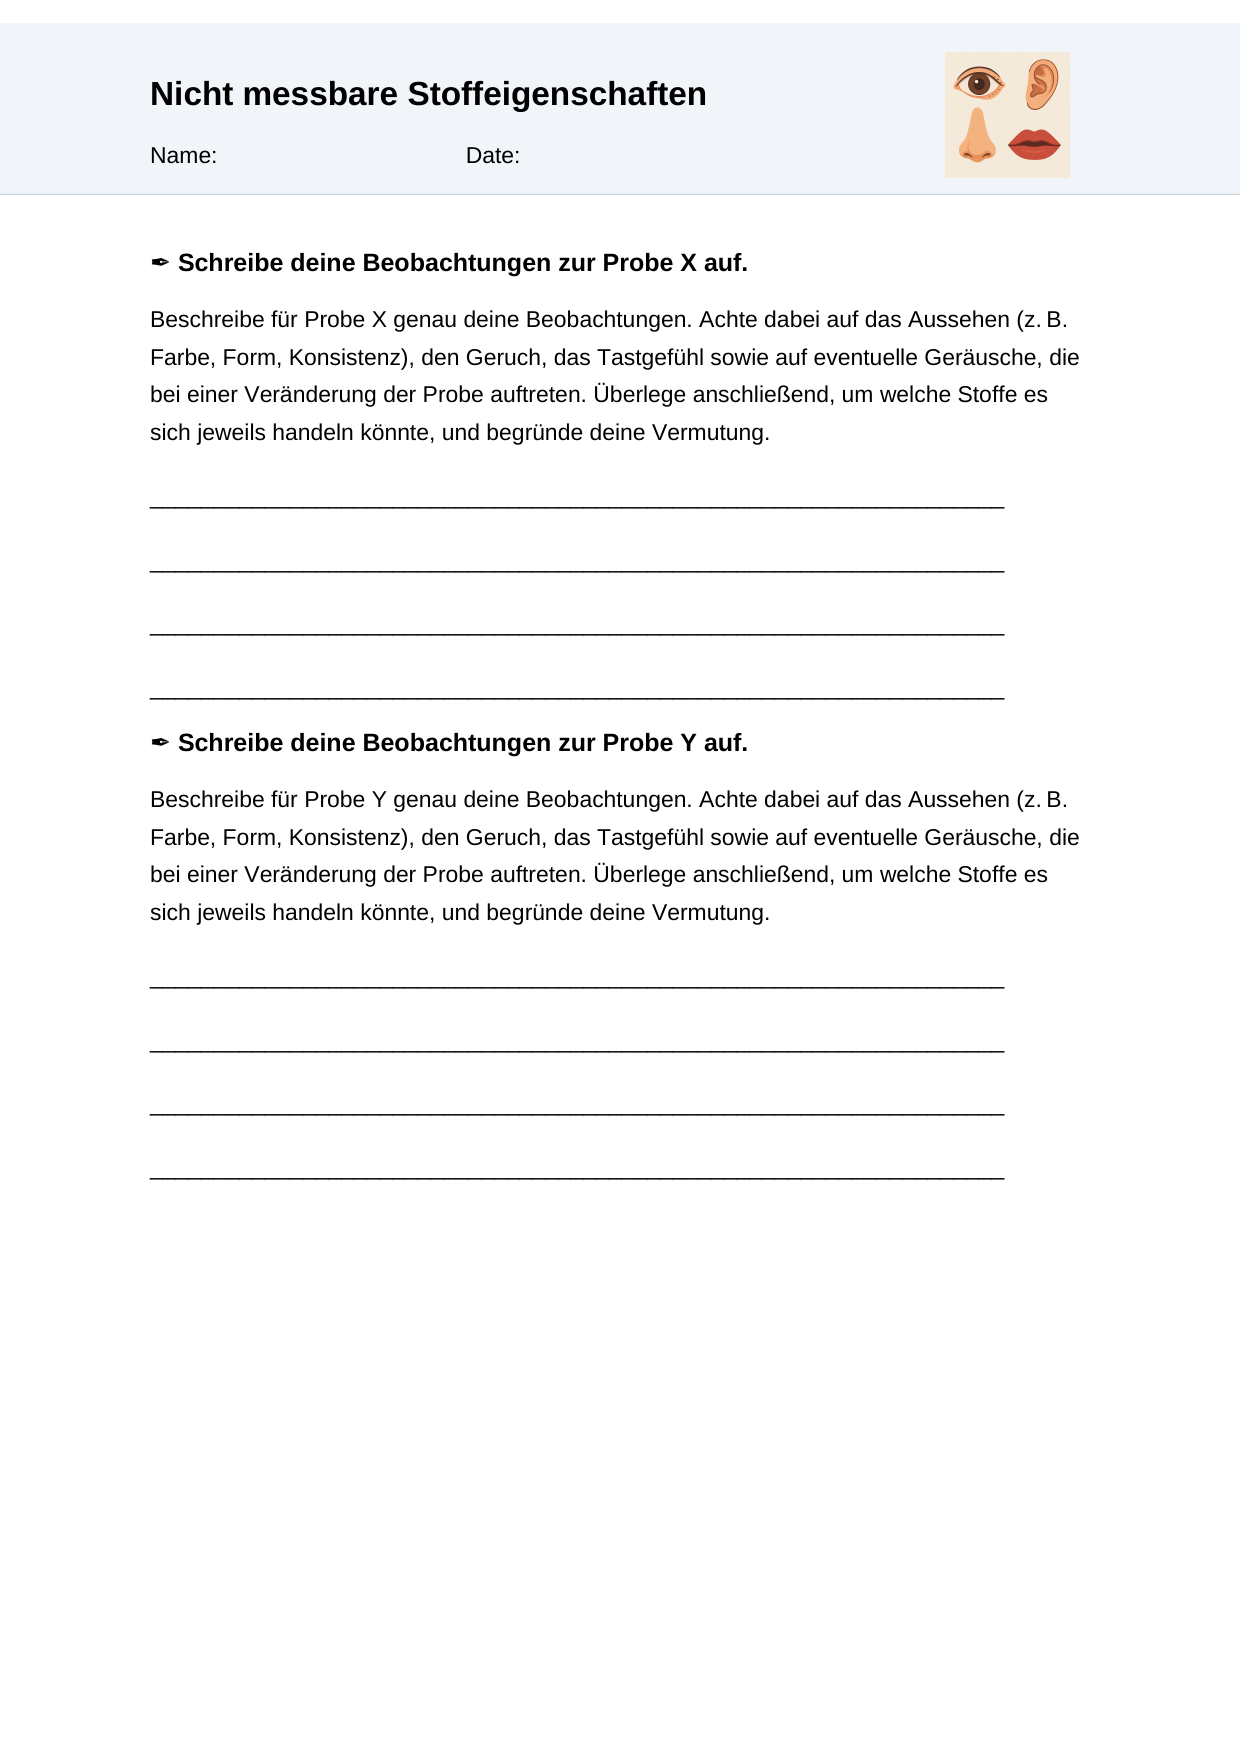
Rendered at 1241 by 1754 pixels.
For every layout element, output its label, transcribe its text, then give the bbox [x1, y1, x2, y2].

text ___________________________________________________________________ [150, 954, 1090, 992]
text Beschreibe für Probe Y genau deine Beobachtungen. Achte dabei auf das Aussehen (z. B. Farbe, Form, Konsistenz), den Geruch, das Tastgefühl sowie auf eventuelle Geräusche, die bei einer Veränderung der Probe auftreten. Überlege anschließend, um welche Stoffe es sich jeweils handeln könnte, und begründe deine Vermutung. [150, 778, 1090, 928]
text Beschreibe für Probe X genau deine Beobachtungen. Achte dabei auf das Aussehen (z. B. Farbe, Form, Konsistenz), den Geruch, das Tastgefühl sowie auf eventuelle Geräusche, die bei einer Veränderung der Probe auftreten. Überlege anschließend, um welche Stoffe es sich jeweils handeln könnte, und begründe deine Vermutung. [150, 298, 1090, 448]
text ___________________________________________________________________ [150, 474, 1090, 512]
text ___________________________________________________________________ [150, 602, 1090, 639]
subtitle ✒️ Schreibe deine Beobachtungen zur Probe X auf. [150, 248, 1090, 277]
text ___________________________________________________________________ [150, 666, 1090, 703]
text ___________________________________________________________________ [150, 1146, 1090, 1183]
text ___________________________________________________________________ [150, 1018, 1090, 1056]
subtitle ✒️ Schreibe deine Beobachtungen zur Probe Y auf. [150, 728, 1090, 757]
text ___________________________________________________________________ [150, 1082, 1090, 1119]
picture [0, 23, 1241, 195]
text ___________________________________________________________________ [150, 538, 1090, 576]
